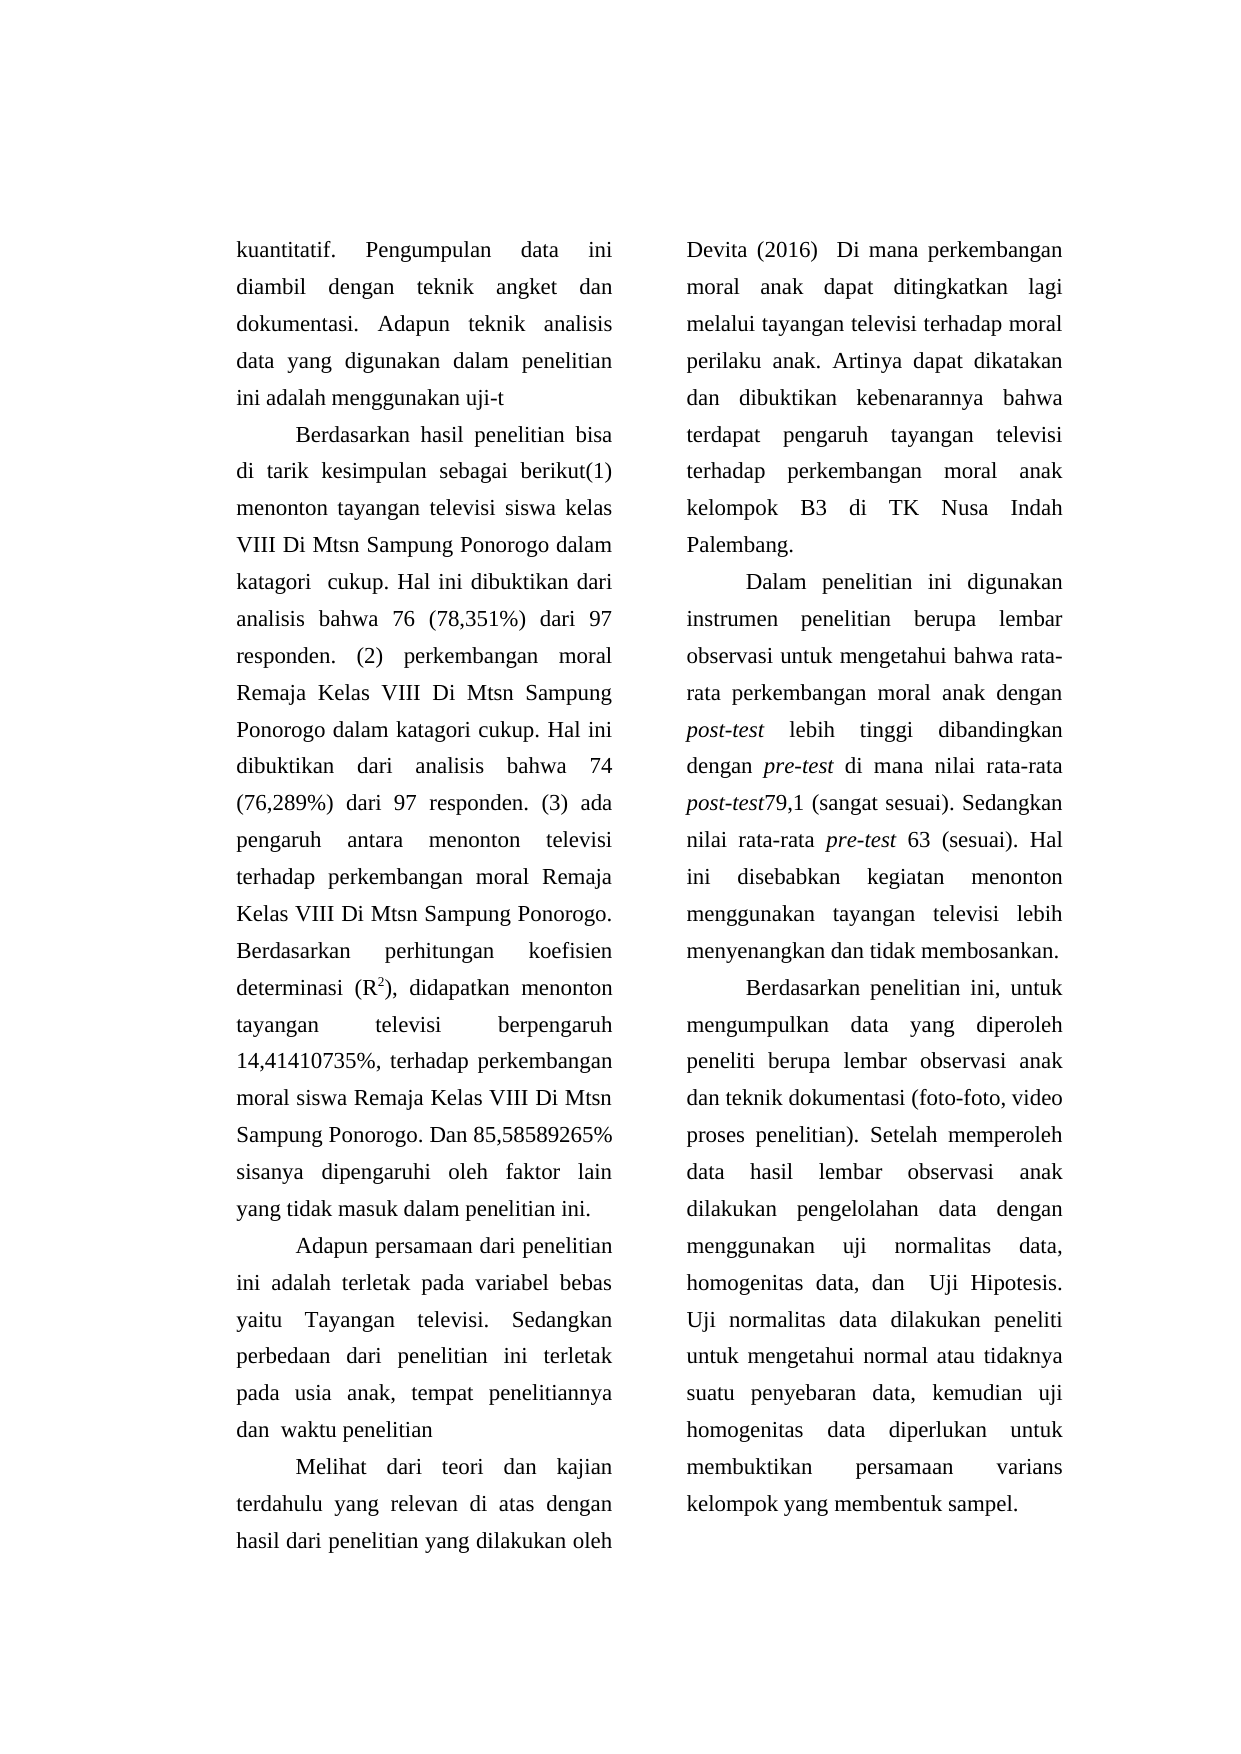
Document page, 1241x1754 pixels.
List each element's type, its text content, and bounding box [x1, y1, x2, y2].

text Melihat dari teori dan kajian terdahulu yang relevan di atas dengan hasil dari penelitian yang dilakukan oleh Devita (2016) Di mana perkembangan moral anak dapat ditingkatkan lagi melalui tayangan televisi terhadap moral perilaku anak. Artinya dapat dikatakan dan dibuktikan kebenarannya bahwa terdapat pengaruh tayangan televisi terhadap perkembangan moral anak kelompok B3 di TK Nusa Indah Palembang. [686, 236, 1063, 558]
text Adapun persamaan dari penelitian ini adalah terletak pada variabel bebas yaitu Tayangan televisi. Sedangkan perbedaan dari penelitian ini terletak pada usia anak, tempat penelitiannya dan waktu penelitian [236, 1232, 613, 1443]
list Berdasarkan penelitian ini, untuk mengumpulkan data yang diperoleh peneliti berupa lembar observasi anak dan teknik dokumentasi (foto-foto, video proses penelitian). Setelah memperoleh data hasil lembar observasi anak dilakukan pengelolahan data dengan menggunakan uji normalitas data, homogenitas data, dan Uji Hipotesis. Uji normalitas data dilakukan peneliti untuk mengetahui normal atau tidaknya suatu penyebaran data, kemudian uji homogenitas data diperlukan untuk membuktikan persamaan varians kelompok yang membentuk sampel. [686, 974, 1063, 1516]
list Dalam penelitian ini digunakan instrumen penelitian berupa lembar observasi untuk mengetahui bahwa rata-rata perkembangan moral anak dengan post-test lebih tinggi dibandingkan dengan pre-test di mana nilai rata-rata post-test79,1 (sangat sesuai). Sedangkan nilai rata-rata pre-test 63 (sesuai). Hal ini disebabkan kegiatan menonton menggunakan tayangan televisi lebih menyenangkan dan tidak membosankan. [686, 568, 1063, 963]
text Melihat dari teori dan kajian terdahulu yang relevan di atas dengan hasil dari penelitian yang dilakukan oleh Devita (2016) Di mana perkembangan moral anak dapat ditingkatkan lagi melalui tayangan televisi terhadap moral perilaku anak. Artinya dapat dikatakan dan dibuktikan kebenarannya bahwa terdapat pengaruh tayangan televisi terhadap perkembangan moral anak kelompok B3 di TK Nusa Indah Palembang. [236, 1453, 613, 1553]
text Berdasarkan hasil penelitian bisa di tarik kesimpulan sebagai berikut(1) menonton tayangan televisi siswa kelas VIII Di Mtsn Sampung Ponorogo dalam katagori cukup. Hal ini dibuktikan dari analisis bahwa 76 (78,351%) dari 97 responden. (2) perkembangan moral Remaja Kelas VIII Di Mtsn Sampung Ponorogo dalam katagori cukup. Hal ini dibuktikan dari analisis bahwa 74 (76,289%) dari 97 responden. (3) ada pengaruh antara menonton televisi terhadap perkembangan moral Remaja Kelas VIII Di Mtsn Sampung Ponorogo. Berdasarkan perhitungan koefisien determinasi (R2), didapatkan menonton tayangan televisi berpengaruh 14,41410735%, terhadap perkembangan moral siswa Remaja Kelas VIII Di Mtsn Sampung Ponorogo. Dan 85,58589265% sisanya dipengaruhi oleh faktor lain yang tidak masuk dalam penelitian ini. [236, 421, 613, 1221]
